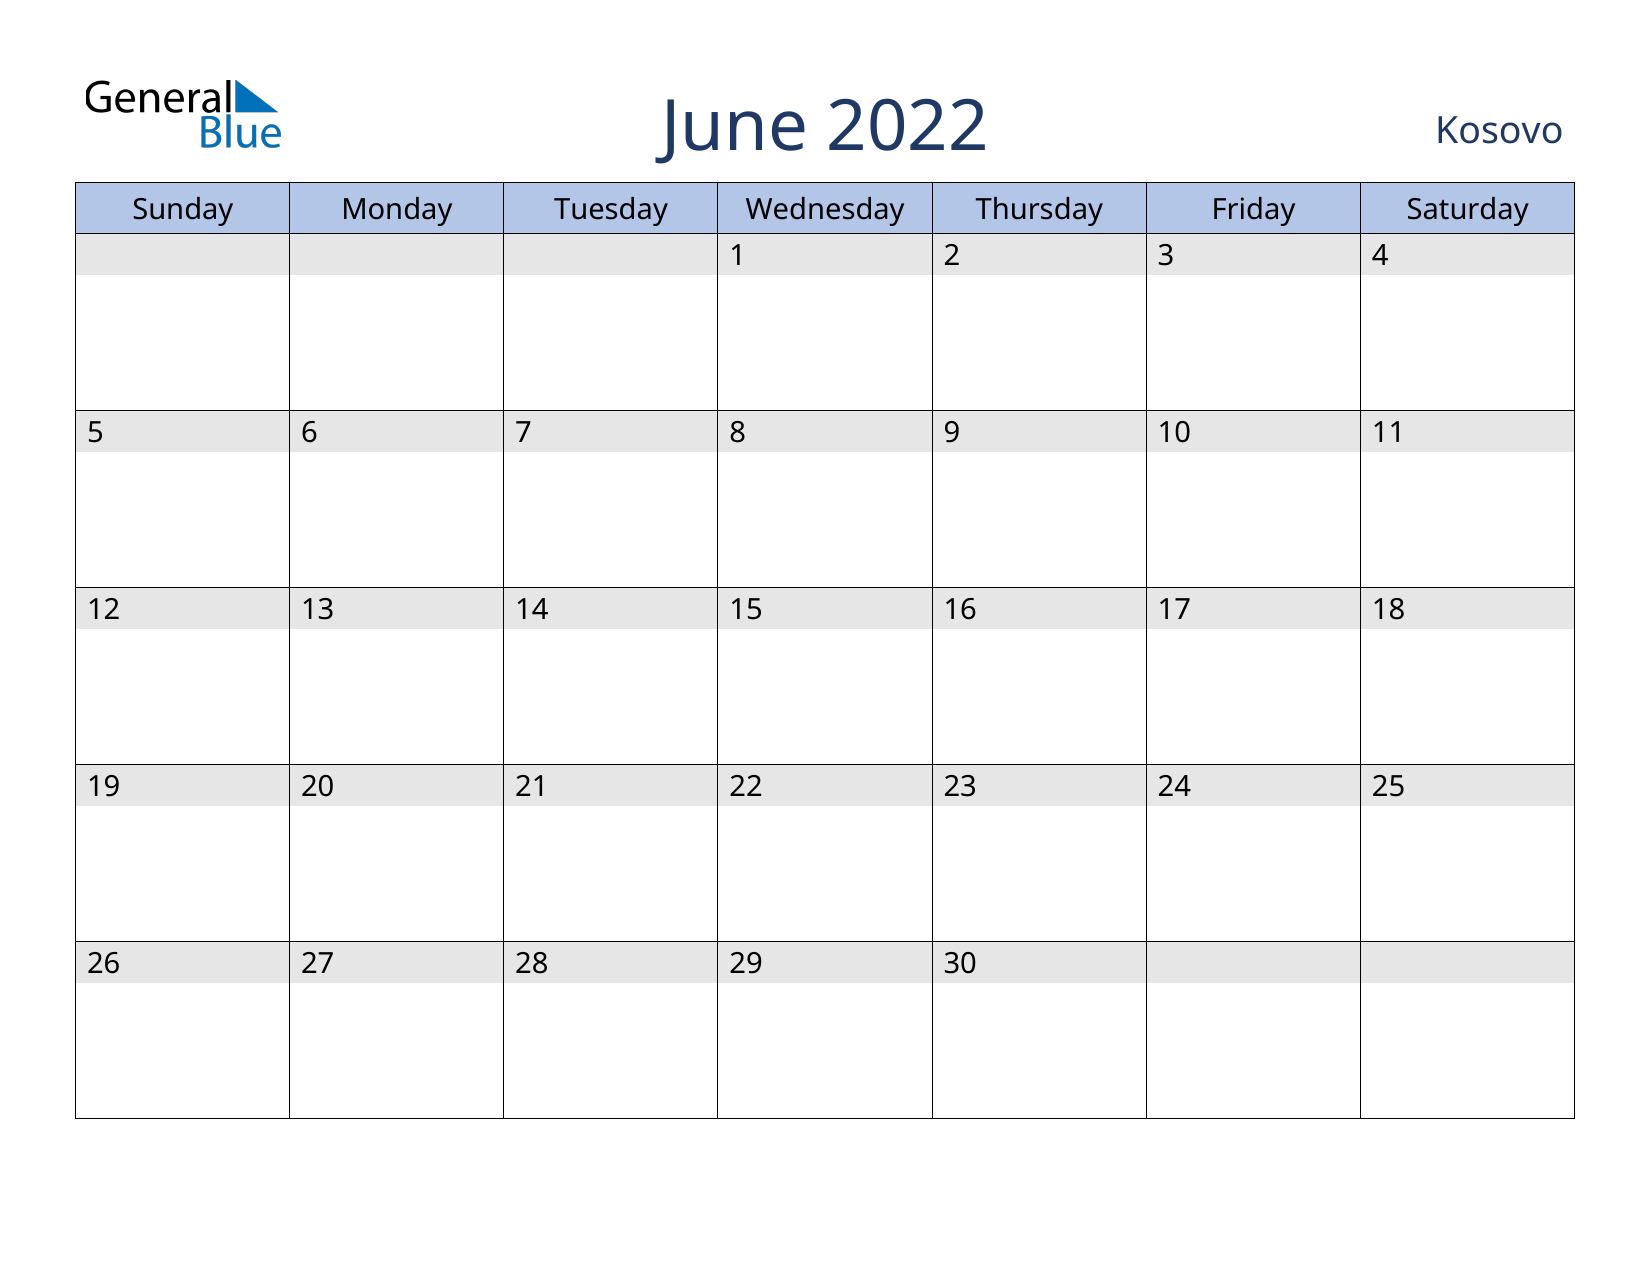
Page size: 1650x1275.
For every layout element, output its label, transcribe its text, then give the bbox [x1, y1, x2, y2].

table_cell [290, 275, 503, 410]
table_cell [504, 806, 717, 941]
table_cell 17 [1147, 588, 1360, 629]
table_cell [504, 275, 717, 410]
table_cell [290, 629, 503, 764]
table_cell Sunday [76, 183, 289, 233]
table_cell [1361, 275, 1574, 410]
table_cell [76, 629, 289, 764]
table_cell [718, 629, 932, 764]
table_cell 10 [1147, 411, 1360, 452]
picture [86, 80, 281, 148]
table_cell [1147, 275, 1360, 410]
table_cell [933, 452, 1146, 587]
table_cell 30 [933, 942, 1146, 983]
table_cell [76, 806, 289, 941]
table_cell [718, 983, 932, 1118]
table_cell 18 [1361, 588, 1574, 629]
table_cell [1147, 942, 1360, 983]
table_cell [1361, 629, 1574, 764]
table_cell [504, 983, 717, 1118]
table_cell [1361, 452, 1574, 587]
table_cell [504, 629, 717, 764]
table_cell 19 [76, 765, 289, 806]
table_cell 6 [290, 411, 503, 452]
table_cell 7 [504, 411, 717, 452]
table_cell [933, 983, 1146, 1118]
table_cell 11 [1361, 411, 1574, 452]
table_cell Wednesday [718, 183, 932, 233]
table_cell 28 [504, 942, 717, 983]
table_cell [76, 983, 289, 1118]
table_cell [933, 806, 1146, 941]
table_cell [1147, 806, 1360, 941]
table_cell 8 [718, 411, 932, 452]
table_cell [718, 275, 932, 410]
table_cell [290, 452, 503, 587]
table_cell [76, 234, 289, 275]
table_cell [504, 452, 717, 587]
table_cell 29 [718, 942, 932, 983]
table_cell [1147, 629, 1360, 764]
table_cell 25 [1361, 765, 1574, 806]
table_cell [718, 452, 932, 587]
table_header June 2022 [504, 75, 1146, 182]
table_cell [1361, 806, 1574, 941]
table_cell 1 [718, 234, 932, 275]
table_cell Thursday [933, 183, 1146, 233]
table_cell [1361, 983, 1574, 1118]
table_cell [1147, 983, 1360, 1118]
table_cell [290, 806, 503, 941]
table_cell 20 [290, 765, 503, 806]
table_cell [76, 275, 289, 410]
table_cell 16 [933, 588, 1146, 629]
table_cell 9 [933, 411, 1146, 452]
table_cell [504, 234, 717, 275]
table_cell [76, 452, 289, 587]
table_cell 23 [933, 765, 1146, 806]
table_cell 13 [290, 588, 503, 629]
table_header [76, 75, 503, 182]
table_cell [290, 983, 503, 1118]
table_cell 22 [718, 765, 932, 806]
table_cell Friday [1147, 183, 1360, 233]
table_cell Monday [290, 183, 503, 233]
table_cell Saturday [1361, 183, 1574, 233]
table_cell [1147, 452, 1360, 587]
table_cell [718, 806, 932, 941]
table_cell 27 [290, 942, 503, 983]
table_cell 14 [504, 588, 717, 629]
table_cell 12 [76, 588, 289, 629]
table_cell [290, 234, 503, 275]
table_cell 15 [718, 588, 932, 629]
table_header Kosovo [1146, 75, 1574, 182]
table_cell 5 [76, 411, 289, 452]
table_cell [933, 275, 1146, 410]
table_cell [933, 629, 1146, 764]
table_cell 21 [504, 765, 717, 806]
table_cell [1361, 942, 1574, 983]
table_cell Tuesday [504, 183, 717, 233]
table_cell 2 [933, 234, 1146, 275]
table_cell 26 [76, 942, 289, 983]
table_cell 4 [1361, 234, 1574, 275]
table_cell 24 [1147, 765, 1360, 806]
table_cell 3 [1147, 234, 1360, 275]
